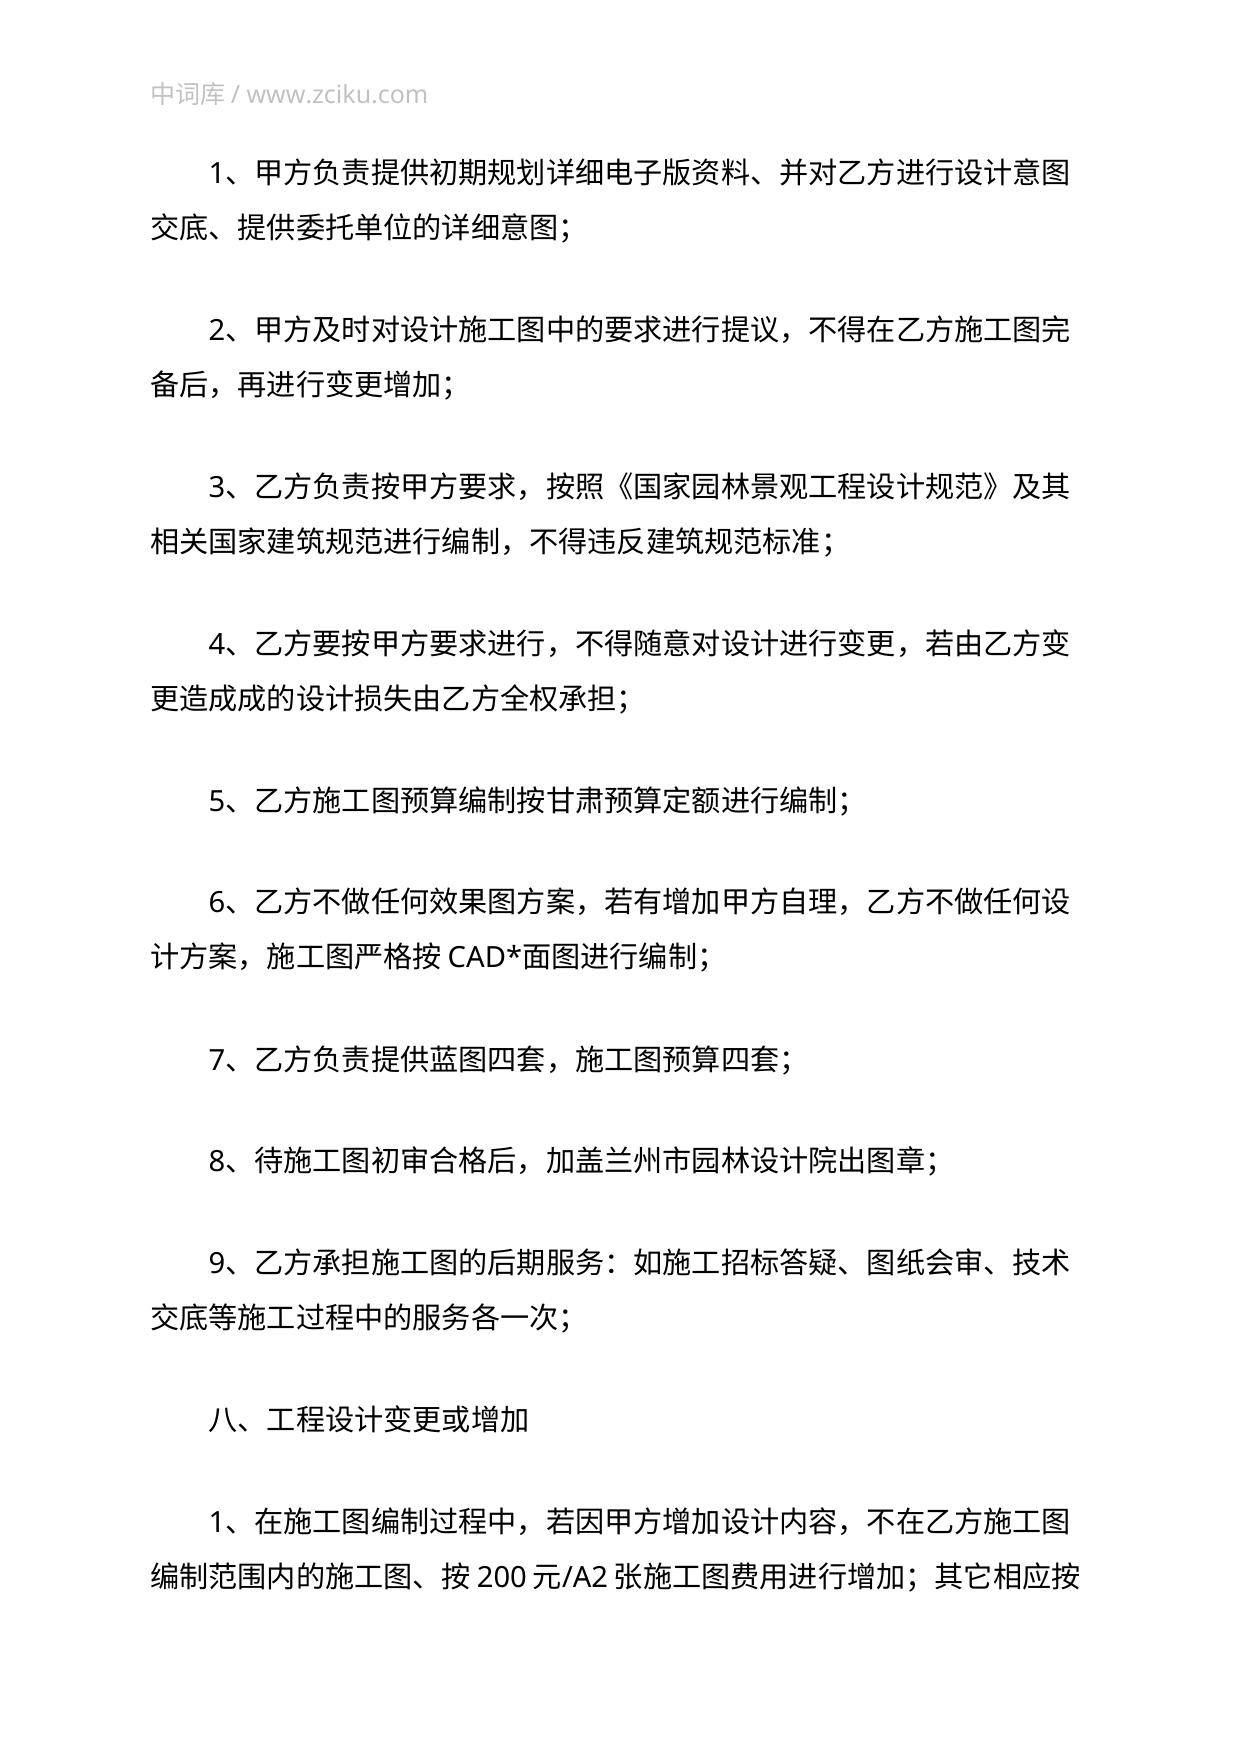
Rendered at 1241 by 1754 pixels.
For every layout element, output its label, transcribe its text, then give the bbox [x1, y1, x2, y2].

text 3、乙方负责按甲方要求，按照《国家园林景观工程设计规范》及其相关国家建筑规范进行编制，不得违反建筑规范标准； [150, 463, 1090, 561]
text 1、甲方负责提供初期规划详细电子版资料、并对乙方进行设计意图交底、提供委托单位的详细意图； [150, 150, 1090, 247]
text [150, 1498, 1090, 1596]
text 2、甲方及时对设计施工图中的要求进行提议，不得在乙方施工图完备后，再进行变更增加； [150, 307, 1090, 404]
text 8、待施工图初审合格后，加盖兰州市园林设计院出图章； [150, 1138, 1090, 1180]
text 4、乙方要按甲方要求进行，不得随意对设计进行变更，若由乙方变更造成成的设计损失由乙方全权承担； [150, 620, 1090, 718]
text 7、乙方负责提供蓝图四套，施工图预算四套； [150, 1036, 1090, 1078]
text 9、乙方承担施工图的后期服务：如施工招标答疑、图纸会审、技术交底等施工过程中的服务各一次； [150, 1240, 1090, 1337]
text 5、乙方施工图预算编制按甘肃预算定额进行编制； [150, 777, 1090, 819]
text 八、工程设计变更或增加 [150, 1397, 1090, 1439]
text 6、乙方不做任何效果图方案，若有增加甲方自理，乙方不做任何设计方案，施工图严格按CAD*面图进行编制； [150, 879, 1090, 976]
